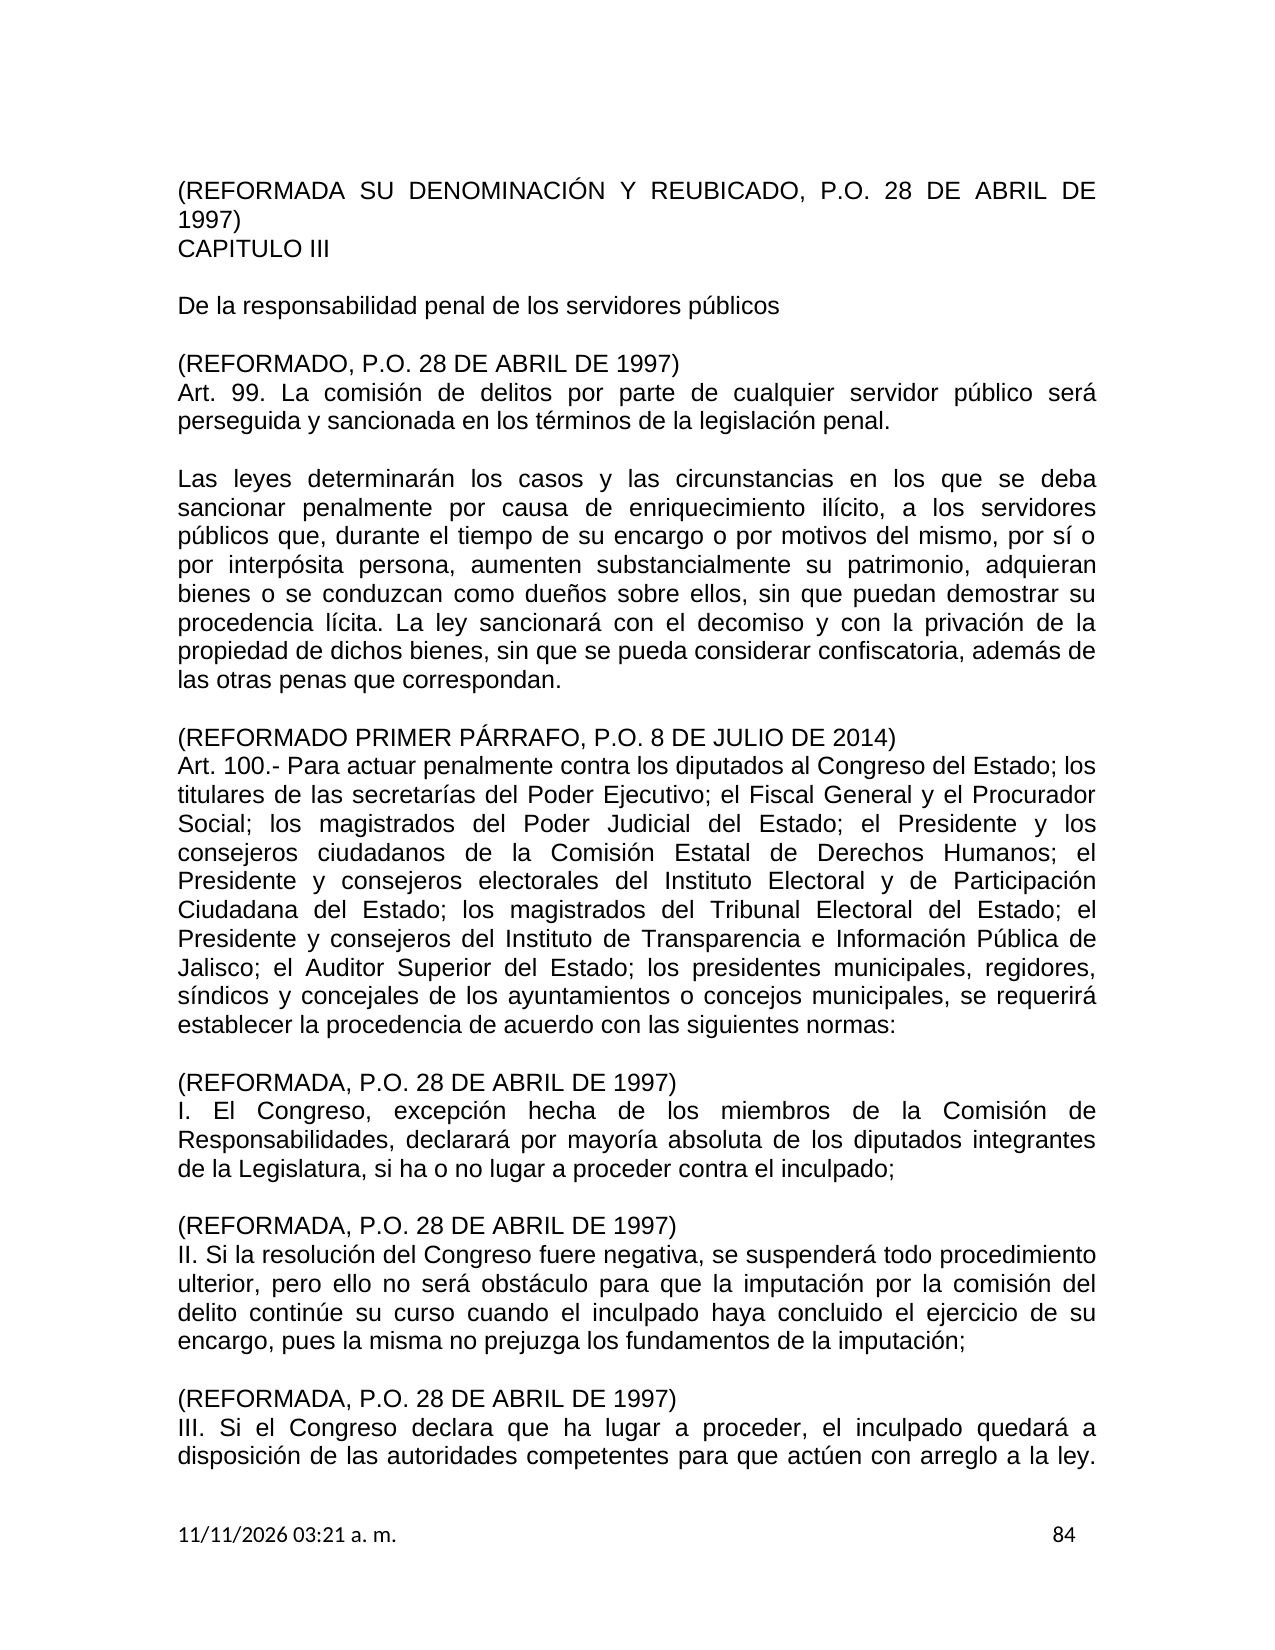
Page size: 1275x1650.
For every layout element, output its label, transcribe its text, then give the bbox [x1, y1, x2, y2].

text Art. 100.- Para actuar penalmente contra los diputados al Congreso del Estado; los titulares de las secretarías del Poder Ejecutivo; el Fiscal General y el Procurador Social; los magistrados del Poder Judicial del Estado; el Presidente y los consejeros ciudadanos de la Comisión Estatal de Derechos Humanos; el Presidente y consejeros electorales del Instituto Electoral y de Participación Ciudadana del Estado; los magistrados del Tribunal Electoral del Estado; el Presidente y consejeros del Instituto de Transparencia e Información Pública de Jalisco; el Auditor Superior del Estado; los presidentes municipales, regidores, síndicos y concejales de los ayuntamientos o concejos municipales, se requerirá establecer la procedencia de acuerdo con las siguientes normas: [177, 751, 1098, 1039]
text CAPITULO III [177, 234, 1098, 263]
text De la responsabilidad penal de los servidores públicos [177, 291, 1098, 320]
text (REFORMADA, P.O. 28 DE ABRIL DE 1997) [177, 1384, 1098, 1413]
text II. Si la resolución del Congreso fuere negativa, se suspenderá todo procedimiento ulterior, pero ello no será obstáculo para que la imputación por la comisión del delito continúe su curso cuando el inculpado haya concluido el ejercicio de su encargo, pues la misma no prejuzga los fundamentos de la imputación; [177, 1240, 1098, 1355]
text (REFORMADA SU DENOMINACIÓN Y REUBICADO, P.O. 28 DE ABRIL DE 1997) [177, 176, 1098, 234]
text (REFORMADO, P.O. 28 DE ABRIL DE 1997) [177, 349, 1098, 378]
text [177, 1413, 1098, 1470]
text (REFORMADO PRIMER PÁRRAFO, P.O. 8 DE JULIO DE 2014) [177, 723, 1098, 751]
text I. El Congreso, excepción hecha de los miembros de la Comisión de Responsabilidades, declarará por mayoría absoluta de los diputados integrantes de la Legislatura, si ha o no lugar a proceder contra el inculpado; [177, 1096, 1098, 1183]
text Art. 99. La comisión de delitos por parte de cualquier servidor público será perseguida y sancionada en los términos de la legislación penal. [177, 378, 1098, 435]
text (REFORMADA, P.O. 28 DE ABRIL DE 1997) [177, 1211, 1098, 1240]
text Las leyes determinarán los casos y las circunstancias en los que se deba sancionar penalmente por causa de enriquecimiento ilícito, a los servidores públicos que, durante el tiempo de su encargo o por motivos del mismo, por sí o por interpósita persona, aumenten substancialmente su patrimonio, adquieran bienes o se conduzcan como dueños sobre ellos, sin que puedan demostrar su procedencia lícita. La ley sancionará con el decomiso y con la privación de la propiedad de dichos bienes, sin que se pueda considerar confiscatoria, además de las otras penas que correspondan. [177, 464, 1098, 694]
text (REFORMADA, P.O. 28 DE ABRIL DE 1997) [177, 1068, 1098, 1096]
